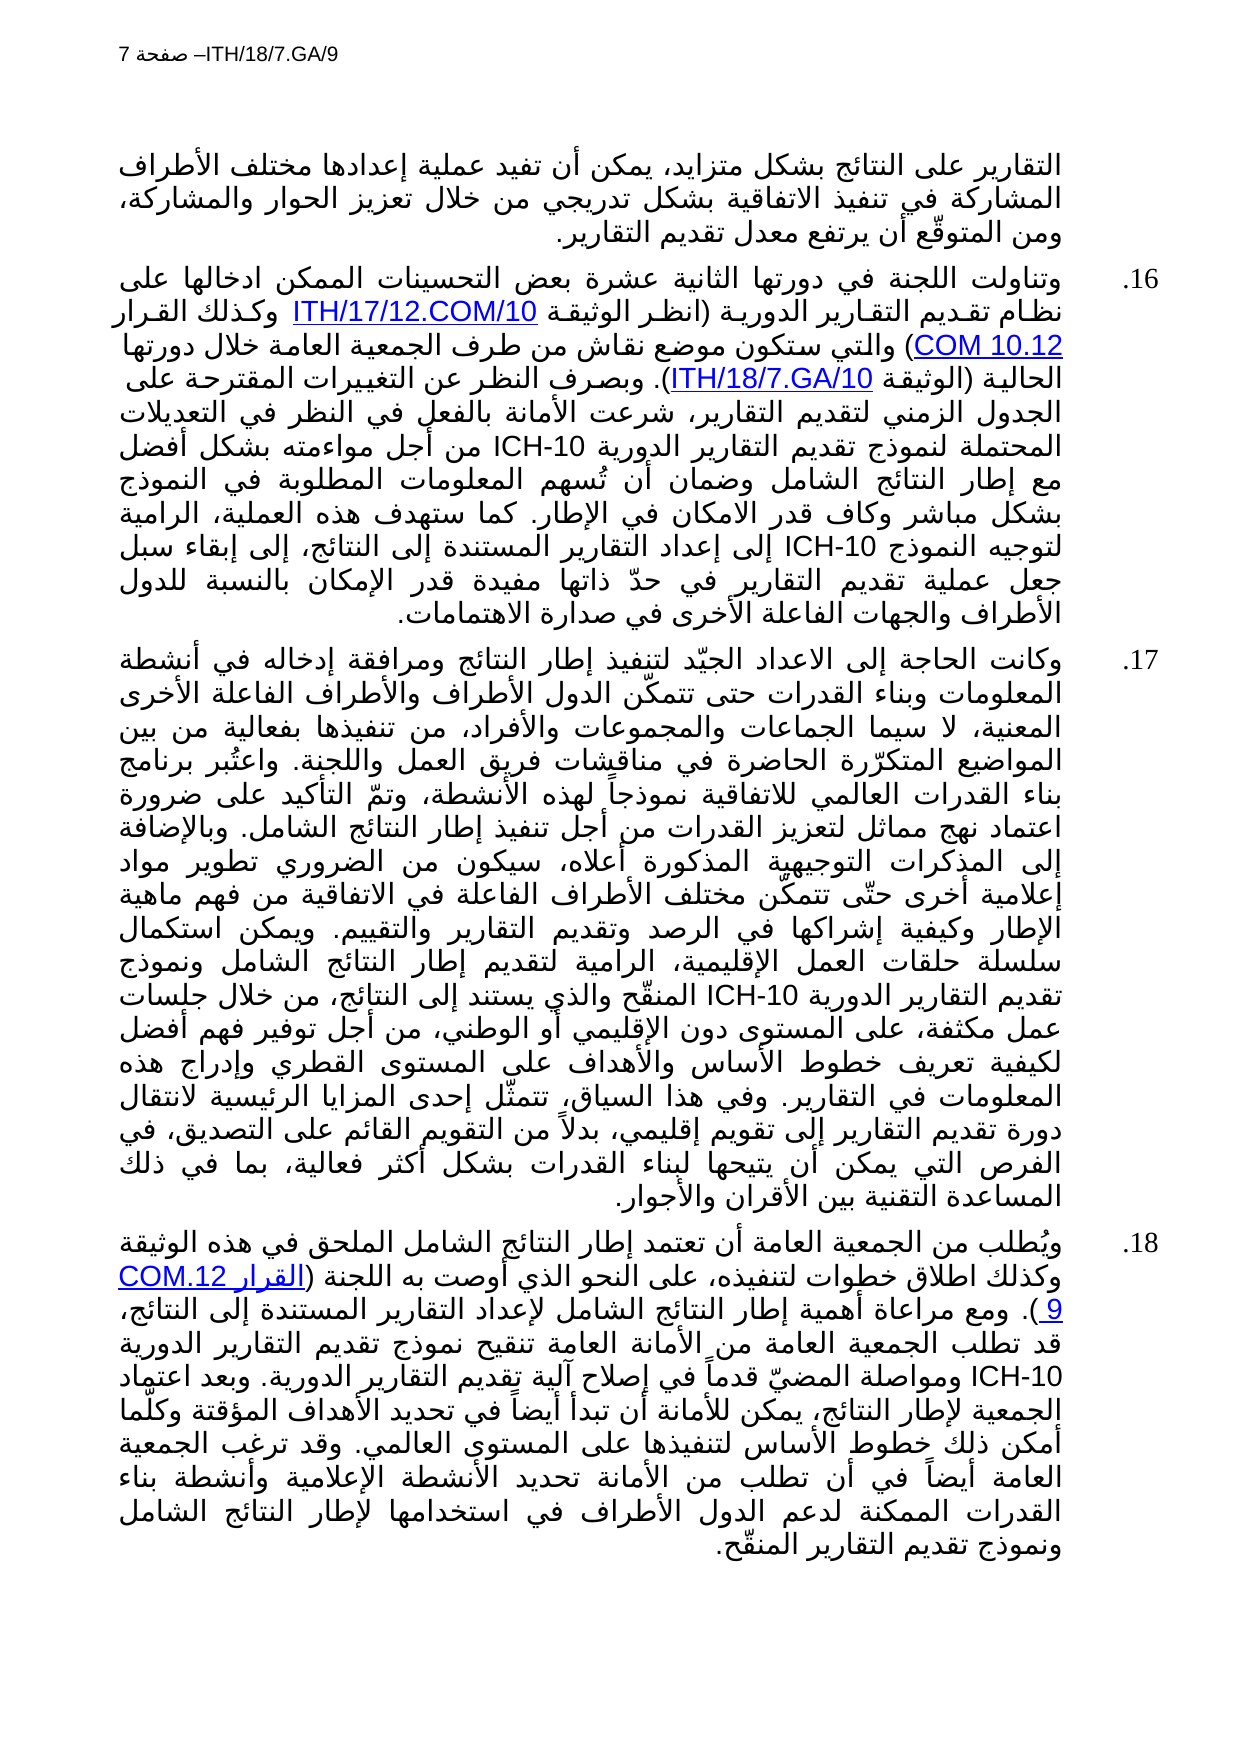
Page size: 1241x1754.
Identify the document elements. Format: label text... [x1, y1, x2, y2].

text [118, 148, 1122, 248]
text وكانت الحاجة إلى الاعداد الجيّد لتنفيذ إطار النتائج ومرافقة إدخاله في أنشطة المعلومات وبناء القدرات حتى تتمكّن الدول الأطراف والأطراف الفاعلة الأخرى المعنية، لا سيما الجماعات والمجموعات والأفراد، من تنفيذها بفعالية من بين المواضيع المتكرّرة الحاضرة في مناقشات فريق العمل واللجنة. واعتُبر برنامج بناء القدرات العالمي للاتفاقية نموذجاً لهذه الأنشطة، وتمّ التأكيد على ضرورة اعتماد نهج مماثل لتعزيز القدرات من أجل تنفيذ إطار النتائج الشامل. وبالإضافة إلى المذكرات التوجيهية المذكورة أعلاه، سيكون من الضروري تطوير مواد إعلامية أخرى حتّى تتمكّن مختلف الأطراف الفاعلة في الاتفاقية من فهم ماهية الإطار وكيفية إشراكها في الرصد وتقديم التقارير والتقييم. ويمكن استكمال سلسلة حلقات العمل الإقليمية، الرامية لتقديم إطار النتائج الشامل ونموذج تقديم التقارير الدورية ICH-10 المنقّح والذي يستند إلى النتائج، من خلال جلسات عمل مكثفة، على المستوى دون الإقليمي أو الوطني، من أجل توفير فهم أفضل لكيفية تعريف خطوط الأساس والأهداف على المستوى القطري وإدراج هذه المعلومات في التقارير. وفي هذا السياق، تتمثّل إحدى المزايا الرئيسية لانتقال دورة تقديم التقارير إلى تقويم إقليمي، بدلاً من التقويم القائم على التصديق، في الفرص التي يمكن أن يتيحها لبناء القدرات بشكل أكثر فعالية، بما في ذلك المساعدة التقنية بين الأقران والأجوار. [118, 642, 1122, 1213]
text وتناولت اللجنة في دورتها الثانية عشرة بعض التحسينات الممكن ادخالها على نظام تقديم التقارير الدورية (انظر الوثيقة ITH/17/12.COM/10 وكذلك القرار 12.COM 10) والتي ستكون موضع نقاش من طرف الجمعية العامة خلال دورتها الحالية (الوثيقة ITH/18/7.GA/10). وبصرف النظر عن التغييرات المقترحة على الجدول الزمني لتقديم التقارير، شرعت الأمانة بالفعل في النظر في التعديلات المحتملة لنموذج تقديم التقارير الدورية ICH-10 من أجل مواءمته بشكل أفضل مع إطار النتائج الشامل وضمان أن تُسهم المعلومات المطلوبة في النموذج بشكل مباشر وكاف قدر الامكان في الإطار. كما ستهدف هذه العملية، الرامية لتوجيه النموذج ICH-10 إلى إعداد التقارير المستندة إلى النتائج، إلى إبقاء سبل جعل عملية تقديم التقارير في حدّ ذاتها مفيدة قدر الإمكان بالنسبة للدول الأطراف والجهات الفاعلة الأخرى في صدارة الاهتمامات. [118, 261, 1122, 630]
text ويُطلب من الجمعية العامة أن تعتمد إطار النتائج الشامل الملحق في هذه الوثيقة وكذلك اطلاق خطوات لتنفيذه، على النحو الذي أوصت به اللجنة (القرار 12.COM 9). ومع مراعاة أهمية إطار النتائج الشامل لإعداد التقارير المستندة إلى النتائج، قد تطلب الجمعية العامة من الأمانة العامة تنقيح نموذج تقديم التقارير الدورية ICH-10 ومواصلة المضيّ قدماً في إصلاح آلية تقديم التقارير الدورية. وبعد اعتماد الجمعية لإطار النتائج، يمكن للأمانة أن تبدأ أيضاً في تحديد الأهداف المؤقتة وكلّما أمكن ذلك خطوط الأساس لتنفيذها على المستوى العالمي. وقد ترغب الجمعية العامة أيضاً في أن تطلب من الأمانة تحديد الأنشطة الإعلامية وأنشطة بناء القدرات الممكنة لدعم الدول الأطراف في استخدامها لإطار النتائج الشامل ونموذج تقديم التقارير المنقّح. [118, 1225, 1122, 1561]
